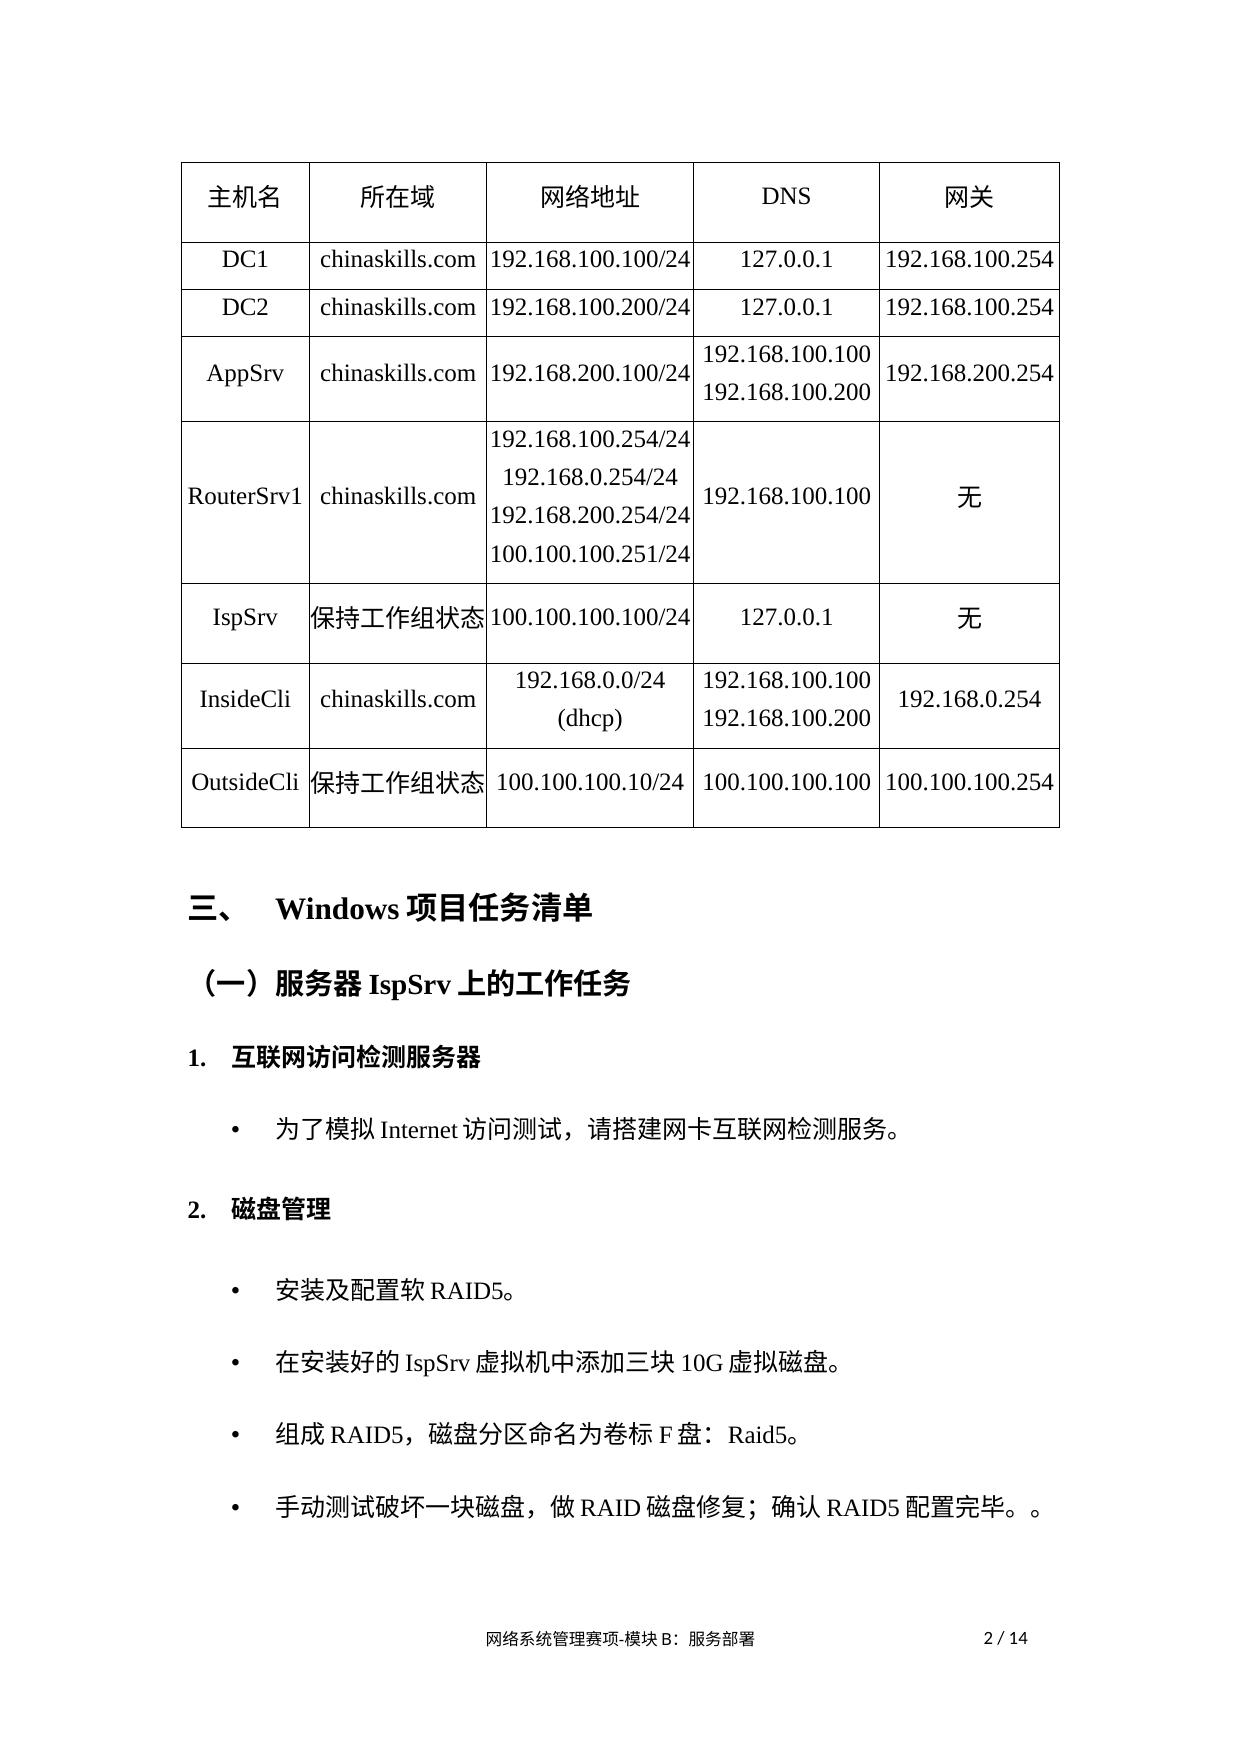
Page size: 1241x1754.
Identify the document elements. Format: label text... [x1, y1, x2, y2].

table_cell chinaskills.com [310, 337, 486, 421]
table_cell chinaskills.com [310, 290, 486, 336]
list 互联网访问检测服务器 [187, 1023, 1053, 1088]
table_cell RouterSrv1 [182, 422, 309, 583]
table_cell OutsideCli [182, 749, 309, 827]
table_cell 无 [880, 584, 1059, 662]
table_cell 100.100.100.100 [694, 749, 879, 827]
table_cell 192.168.100.100 192.168.100.200 [694, 337, 879, 421]
table_cell 192.168.200.254 [880, 337, 1059, 421]
table_cell 100.100.100.100/24 [487, 584, 693, 662]
table_cell chinaskills.com [310, 243, 486, 289]
table_header 网关 [880, 163, 1059, 242]
table_cell 127.0.0.1 [694, 290, 879, 336]
subtitle Windows项目任务清单 [187, 883, 1053, 928]
table_cell DC2 [182, 290, 309, 336]
table_cell 192.168.0.0/24 (dhcp) [487, 664, 693, 748]
table_cell AppSrv [182, 337, 309, 421]
table_cell 192.168.100.100/24 [487, 243, 693, 289]
list 组成RAID5，磁盘分区命名为卷标F盘：Raid5。 [231, 1401, 1053, 1466]
table_cell 127.0.0.1 [694, 584, 879, 662]
table_cell 192.168.200.100/24 [487, 337, 693, 421]
list 安装及配置软RAID5。 [231, 1256, 1053, 1321]
table_cell 100.100.100.254 [880, 749, 1059, 827]
table_cell 192.168.100.254/24 192.168.0.254/24 192.168.200.254/24 100.100.100.251/24 [487, 422, 693, 583]
table_cell 无 [880, 422, 1059, 583]
table_cell 127.0.0.1 [694, 243, 879, 289]
list 磁盘管理 [187, 1176, 1053, 1241]
table_cell 保持工作组状态 [310, 584, 486, 662]
table_cell IspSrv [182, 584, 309, 662]
list 在安装好的IspSrv虚拟机中添加三块10G虚拟磁盘。 [231, 1328, 1053, 1393]
table_cell 192.168.100.100 [694, 422, 879, 583]
table_cell InsideCli [182, 664, 309, 748]
table_cell 192.168.100.200/24 [487, 290, 693, 336]
table_header 网络地址 [487, 163, 693, 242]
subtitle （一）服务器IspSrv上的工作任务 [187, 949, 1053, 1014]
table_cell 192.168.100.254 [880, 290, 1059, 336]
table_cell 保持工作组状态 [310, 749, 486, 827]
table_header DNS [694, 163, 879, 242]
table_cell chinaskills.com [310, 422, 486, 583]
table_cell chinaskills.com [310, 664, 486, 748]
list 手动测试破坏一块磁盘，做RAID磁盘修复；确认RAID5配置完毕。。 [231, 1473, 1053, 1538]
list 为了模拟Internet访问测试，请搭建网卡互联网检测服务。 [231, 1095, 1053, 1160]
table_cell 100.100.100.10/24 [487, 749, 693, 827]
table_cell 192.168.0.254 [880, 664, 1059, 748]
table_header 所在域 [310, 163, 486, 242]
table_cell 192.168.100.100 192.168.100.200 [694, 664, 879, 748]
table_cell 192.168.100.254 [880, 243, 1059, 289]
table_header 主机名 [182, 163, 309, 242]
table_cell DC1 [182, 243, 309, 289]
